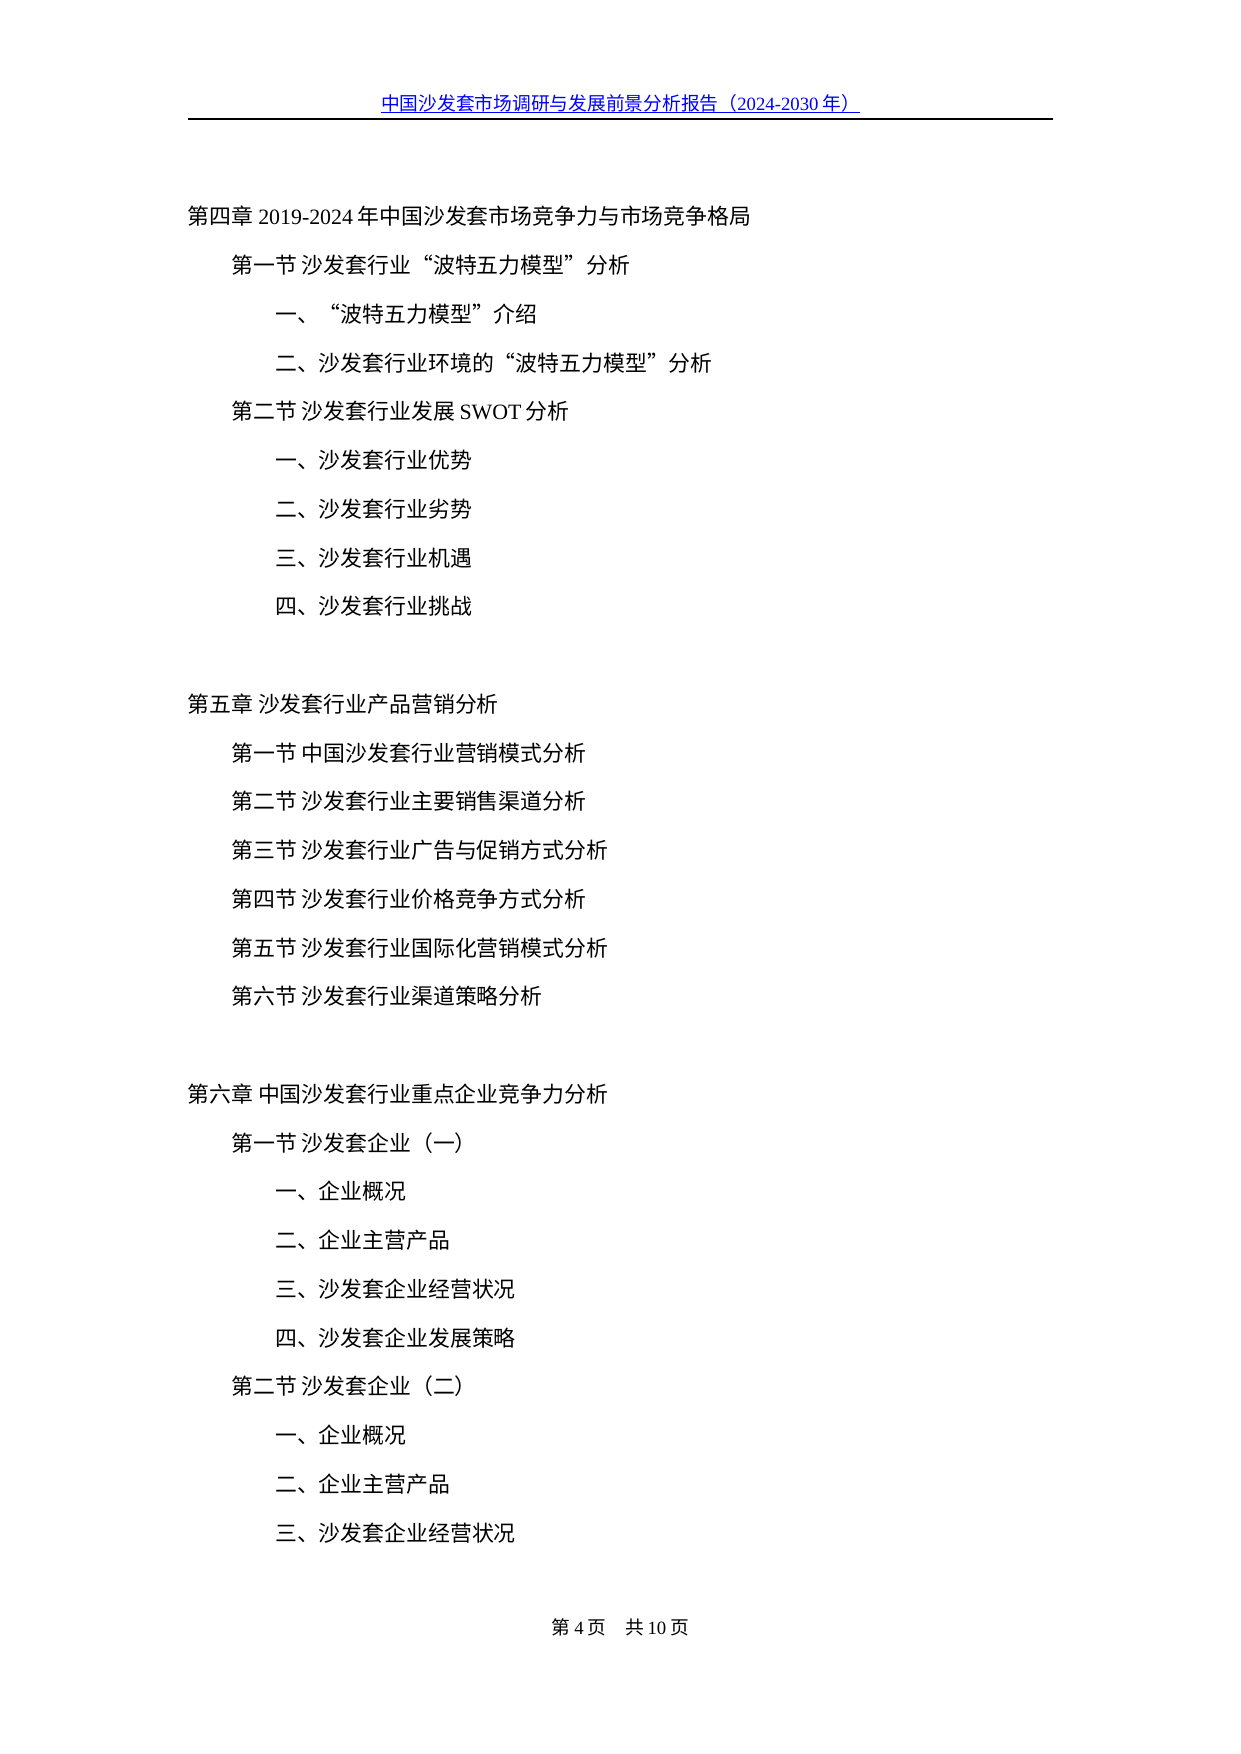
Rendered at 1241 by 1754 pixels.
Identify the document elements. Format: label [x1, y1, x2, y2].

text [187, 150, 1053, 1548]
